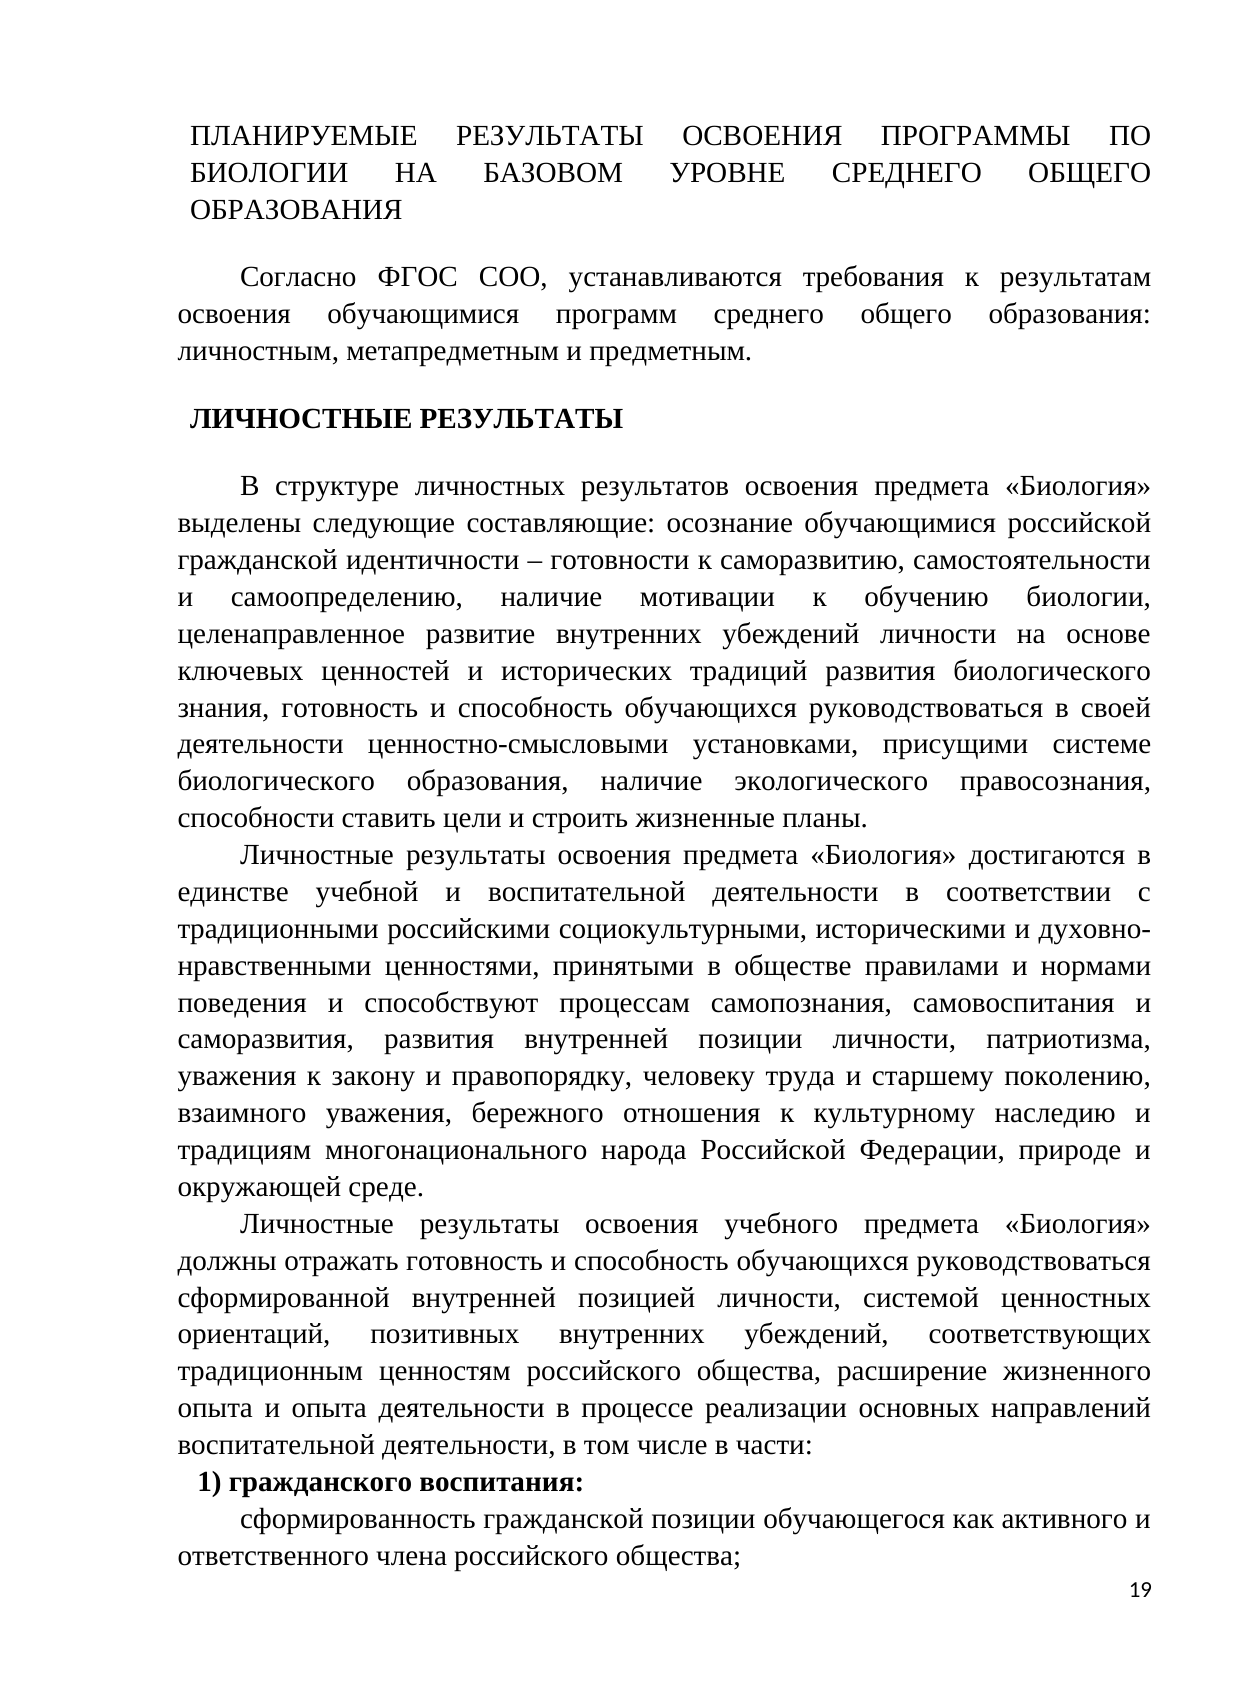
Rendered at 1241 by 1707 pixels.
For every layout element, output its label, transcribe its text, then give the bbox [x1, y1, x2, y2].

text ПЛАНИРУЕМЫЕ РЕЗУЛЬТАТЫ ОСВОЕНИЯ ПРОГРАММЫ ПО БИОЛОГИИ НА БАЗОВОМ УРОВНЕ СРЕДНЕГО ОБЩЕГО ОБРАЗОВАНИЯ [190, 118, 1152, 225]
text Согласно ФГОС СОО, устанавливаются требования к результатам освоения обучающимися программ среднего общего образования: личностным, метапредметным и предметным. [177, 259, 1152, 367]
text ЛИЧНОСТНЫЕ РЕЗУЛЬТАТЫ [190, 401, 1152, 434]
text 1) гражданского воспитания: [190, 1464, 1152, 1498]
text сформированность гражданской позиции обучающегося как активного и ответственного члена российского общества; [177, 1501, 1152, 1571]
text Личностные результаты освоения учебного предмета «Биология» должны отражать готовность и способность обучающихся руководствоваться сформированной внутренней позицией личности, системой ценностных ориентаций, позитивных внутренних убеждений, соответствующих традиционным ценностям российского общества, расширение жизненного опыта и опыта деятельности в процессе реализации основных направлений воспитательной деятельности, в том числе в части: [177, 1206, 1152, 1461]
text В структуре личностных результатов освоения предмета «Биология» выделены следующие составляющие: осознание обучающимися российской гражданской идентичности – готовности к саморазвитию, самостоятельности и самоопределению, наличие мотивации к обучению биологии, целенаправленное развитие внутренних убеждений личности на основе ключевых ценностей и исторических традиций развития биологического знания, готовность и способность обучающихся руководствоваться в своей деятельности ценностно-смысловыми установками, присущими системе биологического образования, наличие экологического правосознания, способности ставить цели и строить жизненные планы. [177, 468, 1152, 834]
text Личностные результаты освоения предмета «Биология» достигаются в единстве учебной и воспитательной деятельности в соответствии с традиционными российскими социокультурными, историческими и духовно-нравственными ценностями, принятыми в обществе правилами и нормами поведения и способствуют процессам самопознания, самовоспитания и саморазвития, развития внутренней позиции личности, патриотизма, уважения к закону и правопорядку, человеку труда и старшему поколению, взаимного уважения, бережного отношения к культурному наследию и традициям многонационального народа Российской Федерации, природе и окружающей среде. [177, 837, 1152, 1203]
